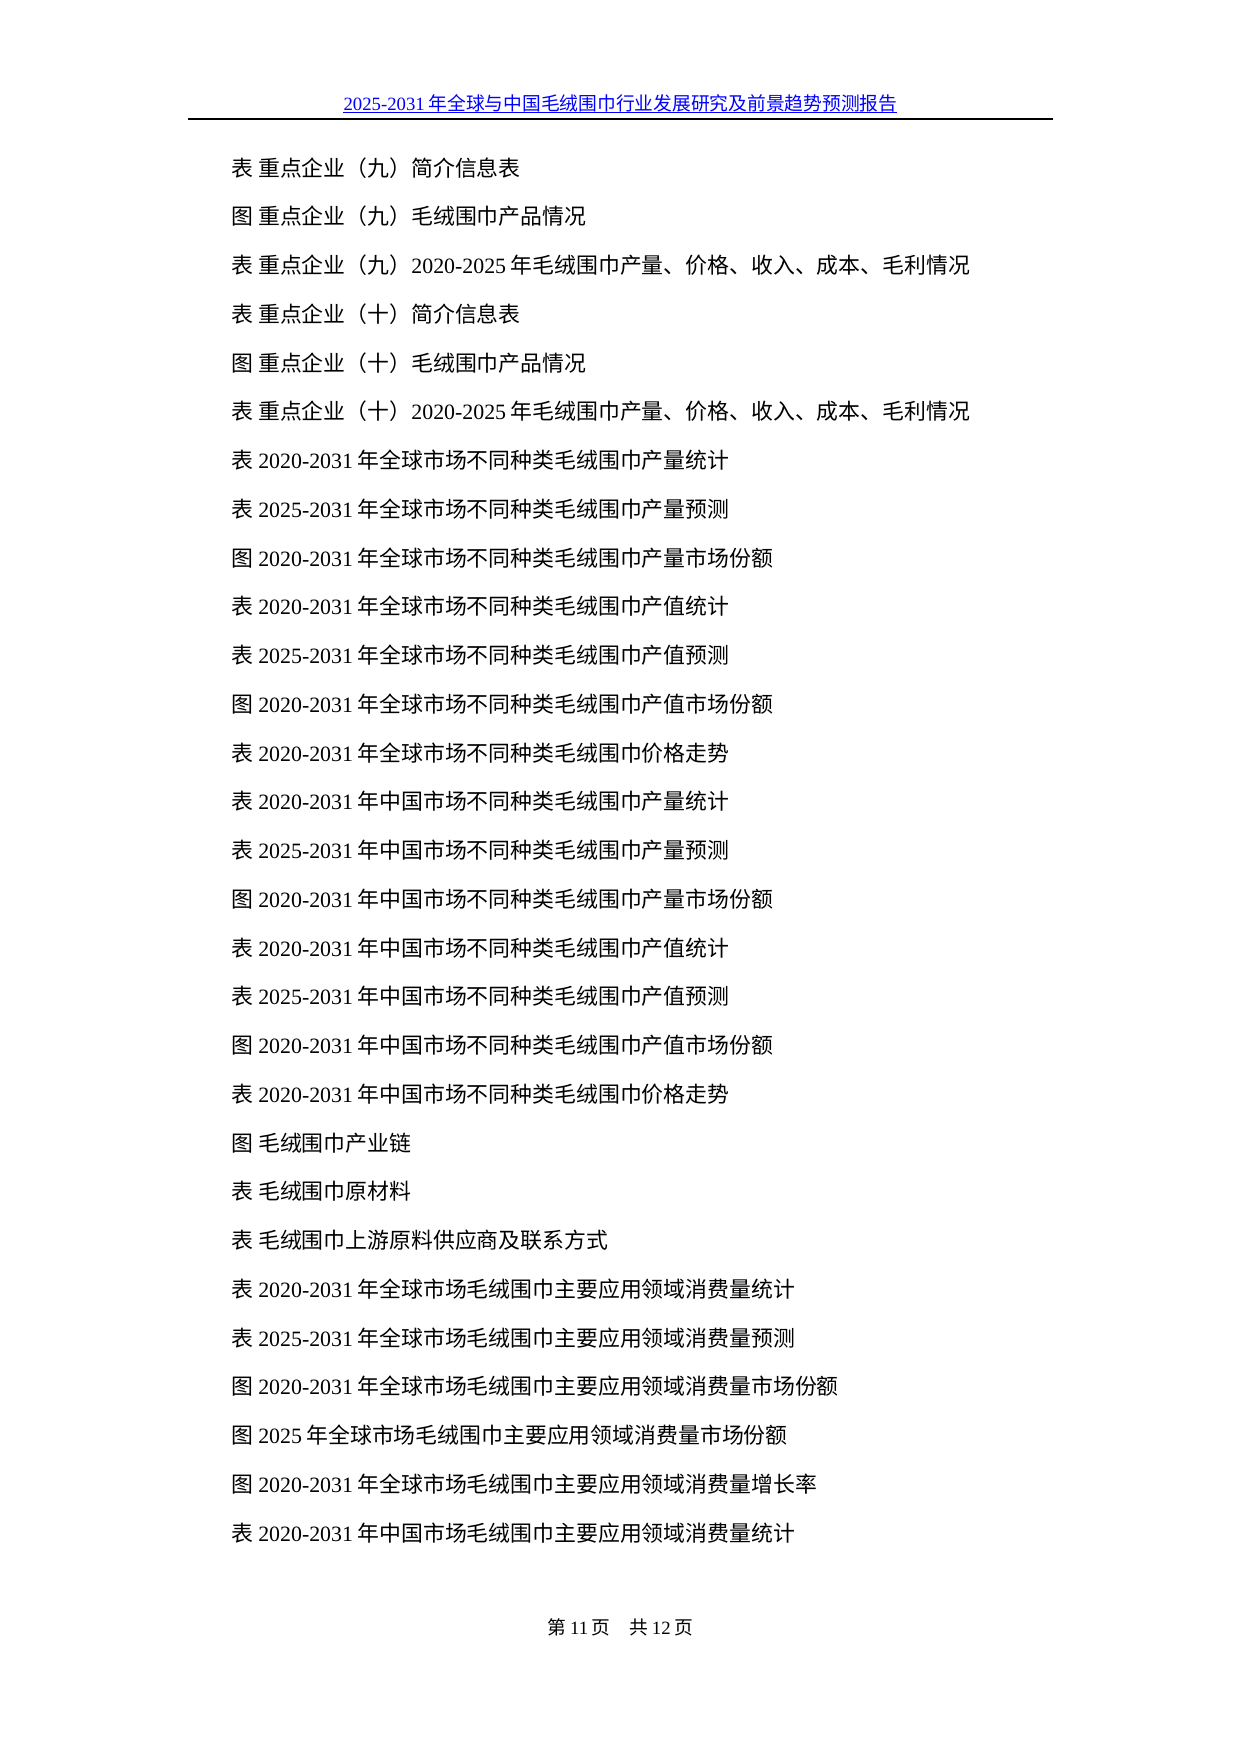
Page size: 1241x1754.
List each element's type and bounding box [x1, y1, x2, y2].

text [187, 150, 1053, 1548]
